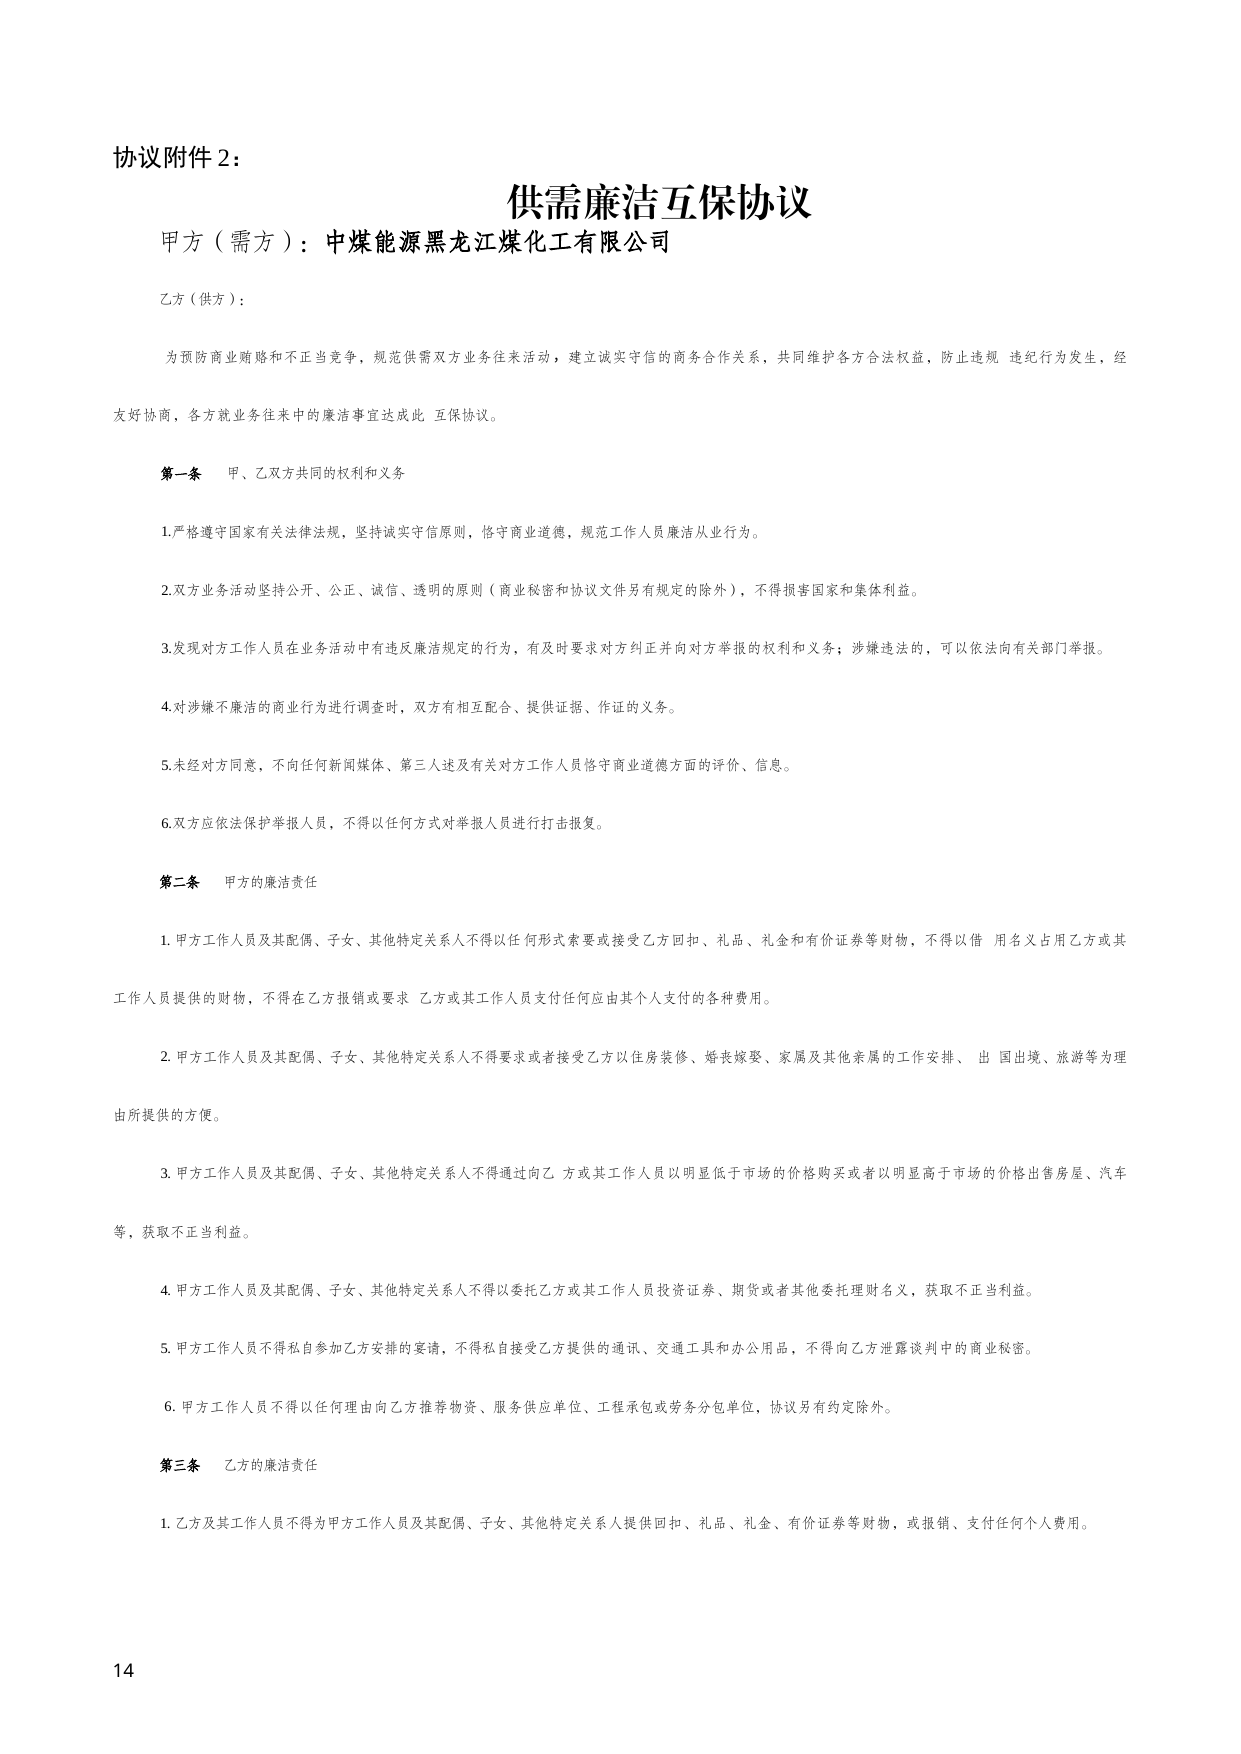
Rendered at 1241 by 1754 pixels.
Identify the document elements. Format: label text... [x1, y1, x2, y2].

text 甲方（需方）：中煤能源黑龙江煤化工有限公司 [112, 226, 1128, 259]
text 为预防商业贿赂和不正当竞争，规范供需双方业务往来活动，建立诚实守信的商务合作关系，共同维护各方合法权益，防止违规 违纪行为发生，经友好协商，各方就业务往来中的廉洁事宜达成此 互保协议。 [112, 313, 1128, 429]
text 5. 甲方工作人员不得私自参加乙方安排的宴请，不得私自接受乙方提供的通讯、交通工具和办公用品，不得向乙方泄露谈判中的商业秘密。 [112, 1304, 1128, 1363]
text 第三条 乙方的廉洁责任 [112, 1421, 1128, 1479]
text 6. 甲方工作人员不得以任何理由向乙方推荐物资、服务供应单位、工程承包或劳务分包单位，协议另有约定除外。 [112, 1363, 1128, 1421]
text 协议附件2： [112, 140, 1128, 172]
text 3. 甲方工作人员及其配偶、子女、其他特定关系人不得通过向乙 方或其工作人员以明显低于市场的价格购买或者以明显高于市场的价格出售房屋、汽车等，获取不正当利益。 [112, 1129, 1128, 1246]
text 1. 乙方及其工作人员不得为甲方工作人员及其配偶、子女、其他特定关系人提供回扣、礼品、礼金、有价证券等财物，或报销、支付任何个人费用。 [112, 1479, 1128, 1538]
text 5.未经对方同意，不向任何新闻媒体、第三人述及有关对方工作人员恪守商业道德方面的评价、信息。 [112, 721, 1128, 779]
text 2.双方业务活动坚持公开、公正、诚信、透明的原则（商业秘密和协议文件另有规定的除外），不得损害国家和集体利益。 [112, 546, 1128, 604]
text 2. 甲方工作人员及其配偶、子女、其他特定关系人不得要求或者接受乙方以住房装修、婚丧嫁娶、家属及其他亲属的工作安排、 出 国出境、旅游等为理由所提供的方便。 [112, 1013, 1128, 1129]
text 第一条 甲、乙双方共同的权利和义务 [112, 429, 1128, 488]
text 乙方（供方）： [112, 259, 1128, 313]
text 4. 甲方工作人员及其配偶、子女、其他特定关系人不得以委托乙方或其工作人员投资证券、期货或者其他委托理财名义，获取不正当利益。 [112, 1246, 1128, 1304]
text 4.对涉嫌不廉洁的商业行为进行调查时，双方有相互配合、提供证据、作证的义务。 [112, 663, 1128, 721]
text 1. 甲方工作人员及其配偶、子女、其他特定关系人不得以任何形式索要或接受乙方回扣、礼品、礼金和有价证券等财物，不得以借 用名义占用乙方或其工作人员提供的财物，不得在乙方报销或要求 乙方或其工作人员支付任何应由其个人支付的各种费用。 [112, 896, 1128, 1013]
text 3.发现对方工作人员在业务活动中有违反廉洁规定的行为，有及时要求对方纠正并向对方举报的权利和义务；涉嫌违法的，可以依法向有关部门举报。 [112, 604, 1128, 663]
text 供需廉洁互保协议 [112, 172, 1128, 226]
text 1.严格遵守国家有关法律法规，坚持诚实守信原则，恪守商业道德，规范工作人员廉洁从业行为。 [112, 488, 1128, 546]
text 第二条 甲方的廉洁责任 [112, 838, 1128, 896]
text 6.双方应依法保护举报人员，不得以任何方式对举报人员进行打击报复。 [112, 779, 1128, 838]
